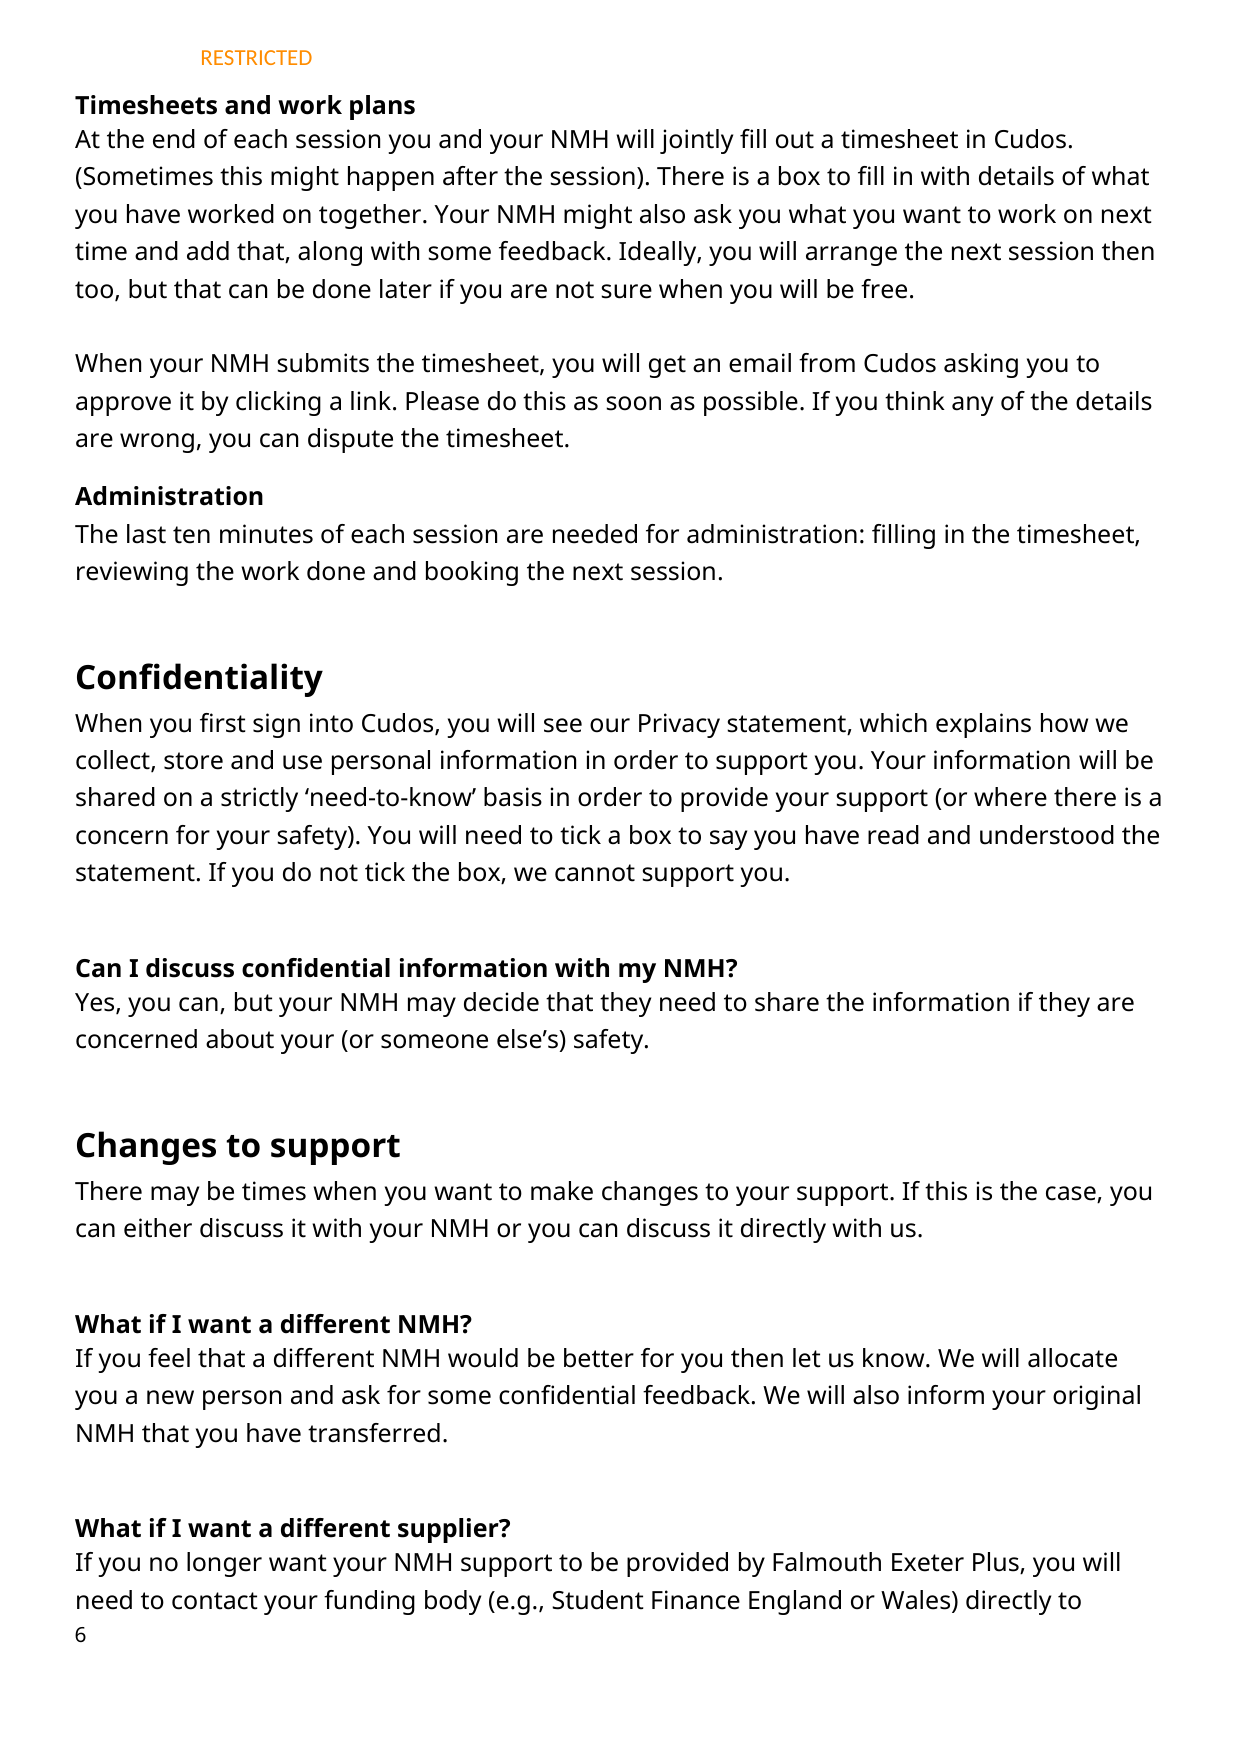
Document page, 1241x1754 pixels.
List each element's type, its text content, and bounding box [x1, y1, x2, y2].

subtitle Administration [75, 479, 1168, 513]
text When you first sign into Cudos, you will see our Privacy statement, which explains how we collect, store and use personal information in order to support you. Your information will be shared on a strictly ‘need-to-know’ basis in order to provide your support (or where there is a concern for your safety). You will need to tick a box to say you have read and understood the statement. If you do not tick the box, we cannot support you. [75, 705, 1168, 889]
subtitle What if I want a different supplier? [75, 1511, 1165, 1545]
text If you feel that a different NMH would be better for you then let us know. We will allocate you a new person and ask for some confidential feedback. We will also inform your original NMH that you have transferred. [75, 1341, 1168, 1449]
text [75, 1545, 1168, 1616]
text At the end of each session you and your NMH will jointly fill out a timesheet in Cudos. (Sometimes this might happen after the session). There is a box to fill in with details of what you have worked on together. Your NMH might also ask you what you want to work on next time and add that, along with some feedback. Ideally, you will arrange the next session then too, but that can be done later if you are not sure when you will be free. [75, 122, 1168, 305]
text When your NMH submits the timesheet, you will get an email from Cudos asking you to approve it by clicking a link. Please do this as soon as possible. If you think any of the details are wrong, you can dispute the timesheet. [75, 346, 1168, 455]
subtitle Can I discuss confidential information with my NMH? [75, 951, 1165, 984]
subtitle Timesheets and work plans [75, 88, 1165, 122]
text The last ten minutes of each session are needed for administration: filling in the timesheet, reviewing the work done and booking the next session. [75, 516, 1168, 588]
subtitle Confidentiality [75, 654, 1165, 699]
subtitle Changes to support [75, 1122, 1165, 1167]
text There may be times when you want to make changes to your support. If this is the case, you can either discuss it with your NMH or you can discuss it directly with us. [75, 1173, 1168, 1245]
subtitle What if I want a different NMH? [75, 1306, 1165, 1341]
text Yes, you can, but your NMH may decide that they need to share the information if they are concerned about your (or someone else’s) safety. [75, 984, 1168, 1056]
